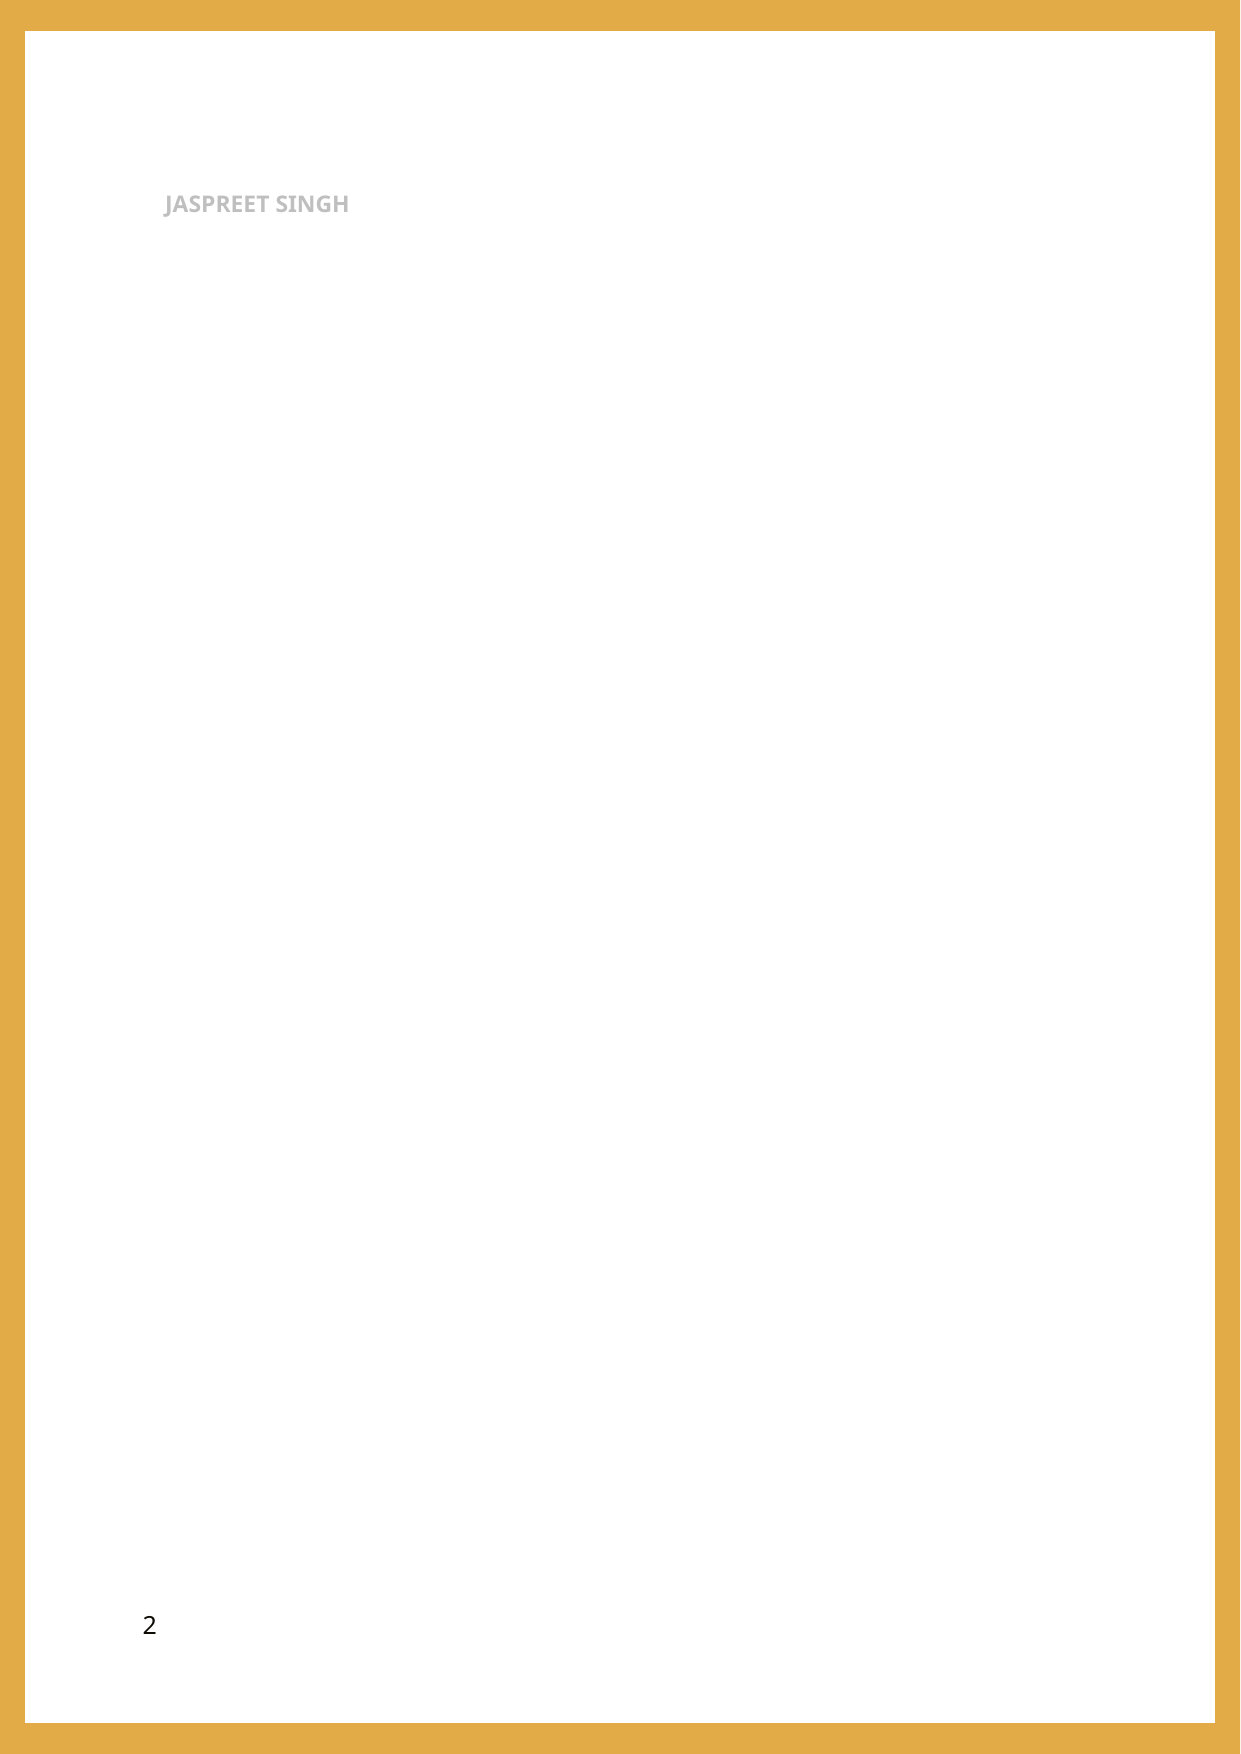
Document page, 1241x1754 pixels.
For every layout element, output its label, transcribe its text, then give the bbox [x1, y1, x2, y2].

list JASPREET SINGH [165, 188, 1098, 219]
